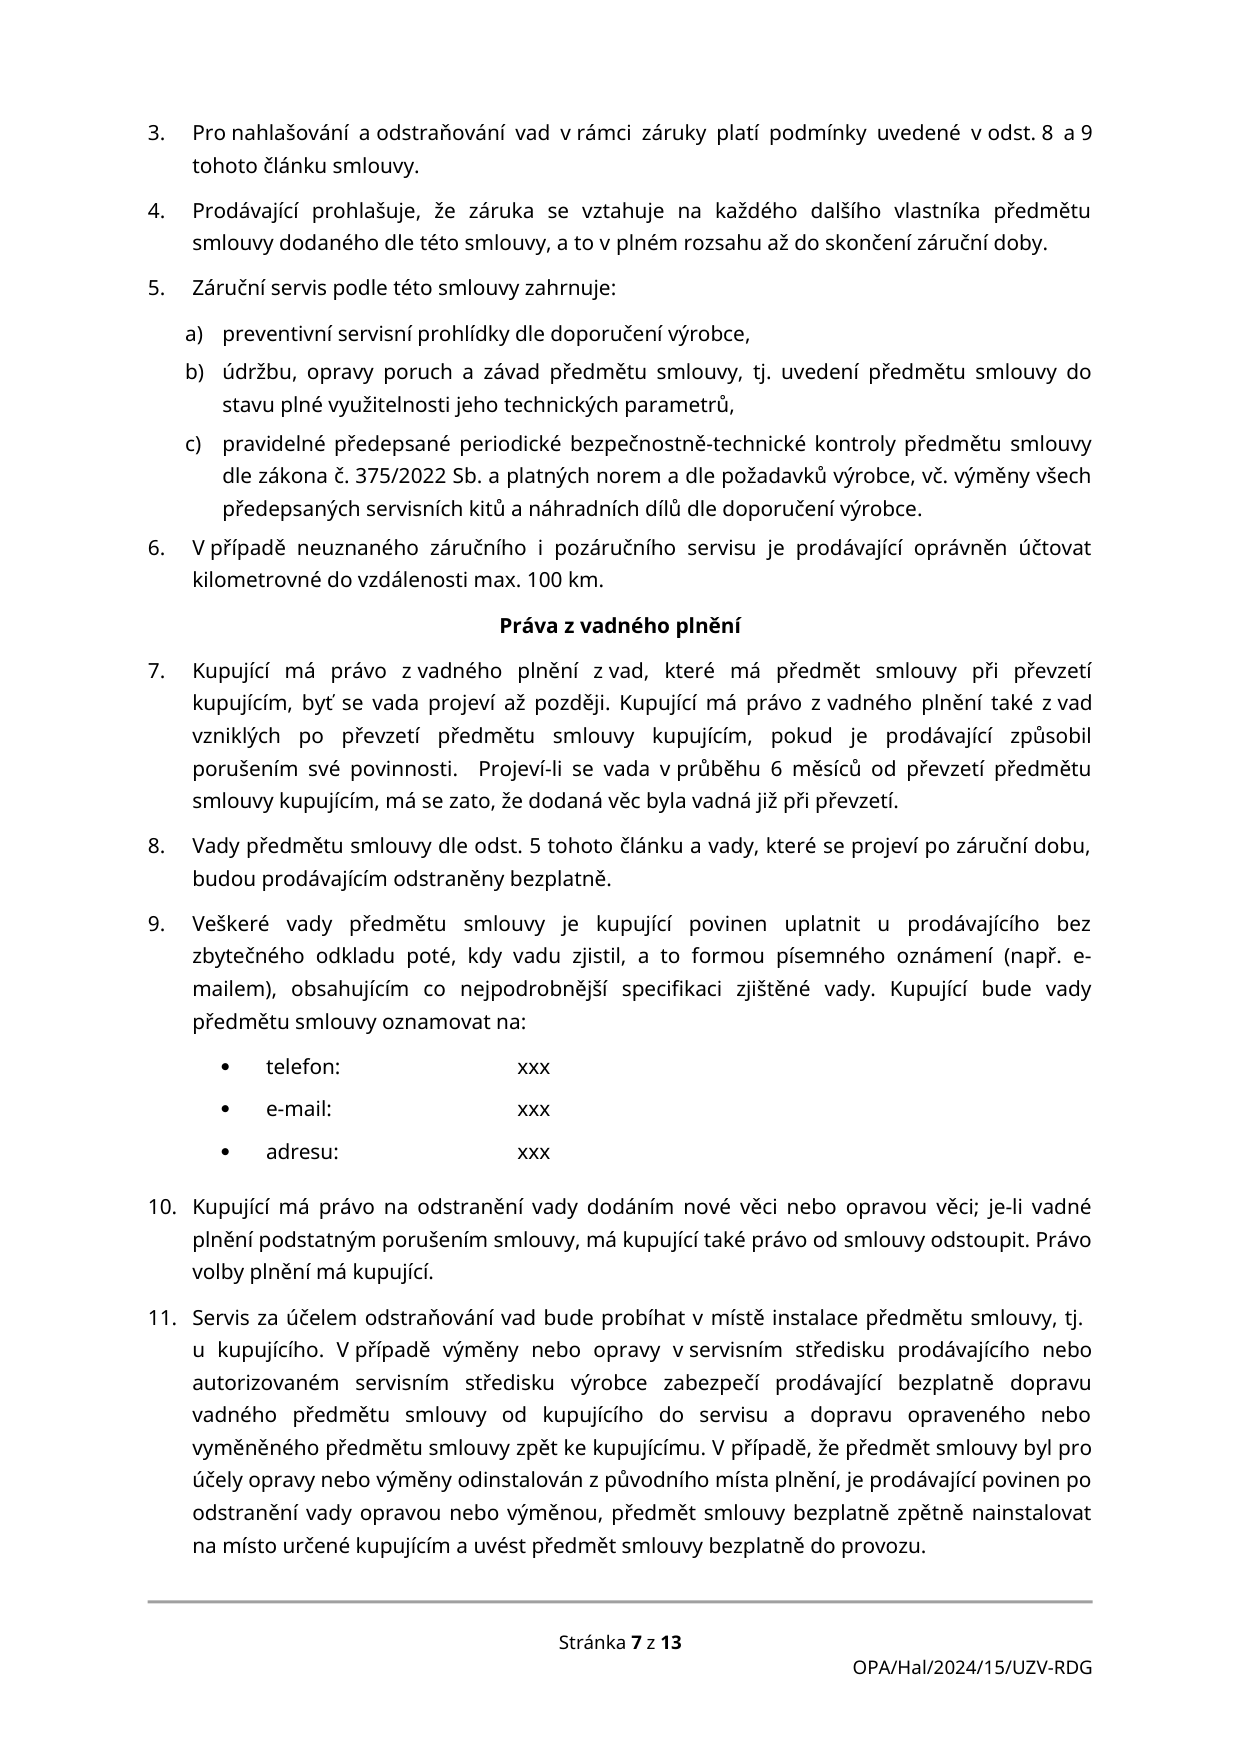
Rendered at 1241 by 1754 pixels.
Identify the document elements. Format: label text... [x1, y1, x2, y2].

list e-mail: xxx [222, 1094, 1092, 1123]
list preventivní servisní prohlídky dle doporučení výrobce, [185, 319, 1092, 347]
list Záruční servis podle této smlouvy zahrnuje: [148, 273, 1092, 302]
list Kupující má právo z vadného plnění z vad, které má předmět smlouvy při převzetí kupujícím, byť se vada projeví až později. Kupující má právo z vadného plnění také z vad vzniklých po převzetí předmětu smlouvy kupujícím, pokud je prodávající způsobil porušením své povinnosti. Projeví-li se vada v průběhu 6 měsíců od převzetí předmětu smlouvy kupujícím, má se zato, že dodaná věc byla vadná již při převzetí. [148, 656, 1092, 815]
list Vady předmětu smlouvy dle odst. 5 tohoto článku a vady, které se projeví po záruční dobu, budou prodávajícím odstraněny bezplatně. [148, 831, 1092, 892]
list Prodávající prohlašuje, že záruka se vztahuje na každého dalšího vlastníka předmětu smlouvy dodaného dle této smlouvy, a to v plném rozsahu až do skončení záruční doby. [148, 196, 1092, 257]
list Pro nahlašování a odstraňování vad v rámci záruky platí podmínky uvedené v odst. 8 a 9 tohoto článku smlouvy. [148, 118, 1092, 179]
list Kupující má právo na odstranění vady dodáním nové věci nebo opravou věci; je-li vadné plnění podstatným porušením smlouvy, má kupující také právo od smlouvy odstoupit. Právo volby plnění má kupující. [148, 1192, 1092, 1286]
list údržbu, opravy poruch a závad předmětu smlouvy, tj. uvedení předmětu smlouvy do stavu plné využitelnosti jeho technických parametrů, [185, 357, 1092, 418]
list Veškeré vady předmětu smlouvy je kupující povinen uplatnit u prodávajícího bez zbytečného odkladu poté, kdy vadu zjistil, a to formou písemného oznámení (např. e-mailem), obsahujícím co nejpodrobnější specifikaci zjištěné vady. Kupující bude vady předmětu smlouvy oznamovat na: [148, 909, 1092, 1035]
list telefon: xxx [222, 1052, 1092, 1080]
list adresu: xxx [222, 1137, 1092, 1166]
text Práva z vadného plnění [148, 611, 1092, 639]
list pravidelné předepsané periodické bezpečnostně-technické kontroly předmětu smlouvy dle zákona č. 375/2022 Sb. a platných norem a dle požadavků výrobce, vč. výměny všech předepsaných servisních kitů a náhradních dílů dle doporučení výrobce. [185, 429, 1092, 523]
list V případě neuznaného záručního i pozáručního servisu je prodávající oprávněn účtovat kilometrovné do vzdálenosti max. 100 km. [148, 533, 1092, 594]
list Servis za účelem odstraňování vad bude probíhat v místě instalace předmětu smlouvy, tj. u kupujícího. V případě výměny nebo opravy v servisním středisku prodávajícího nebo autorizovaném servisním středisku výrobce zabezpečí prodávající bezplatně dopravu vadného předmětu smlouvy od kupujícího do servisu a dopravu opraveného nebo vyměněného předmětu smlouvy zpět ke kupujícímu. V případě, že předmět smlouvy byl pro účely opravy nebo výměny odinstalován z původního místa plnění, je prodávající povinen po odstranění vady opravou nebo výměnou, předmět smlouvy bezplatně zpětně nainstalovat na místo určené kupujícím a uvést předmět smlouvy bezplatně do provozu. [148, 1303, 1092, 1559]
